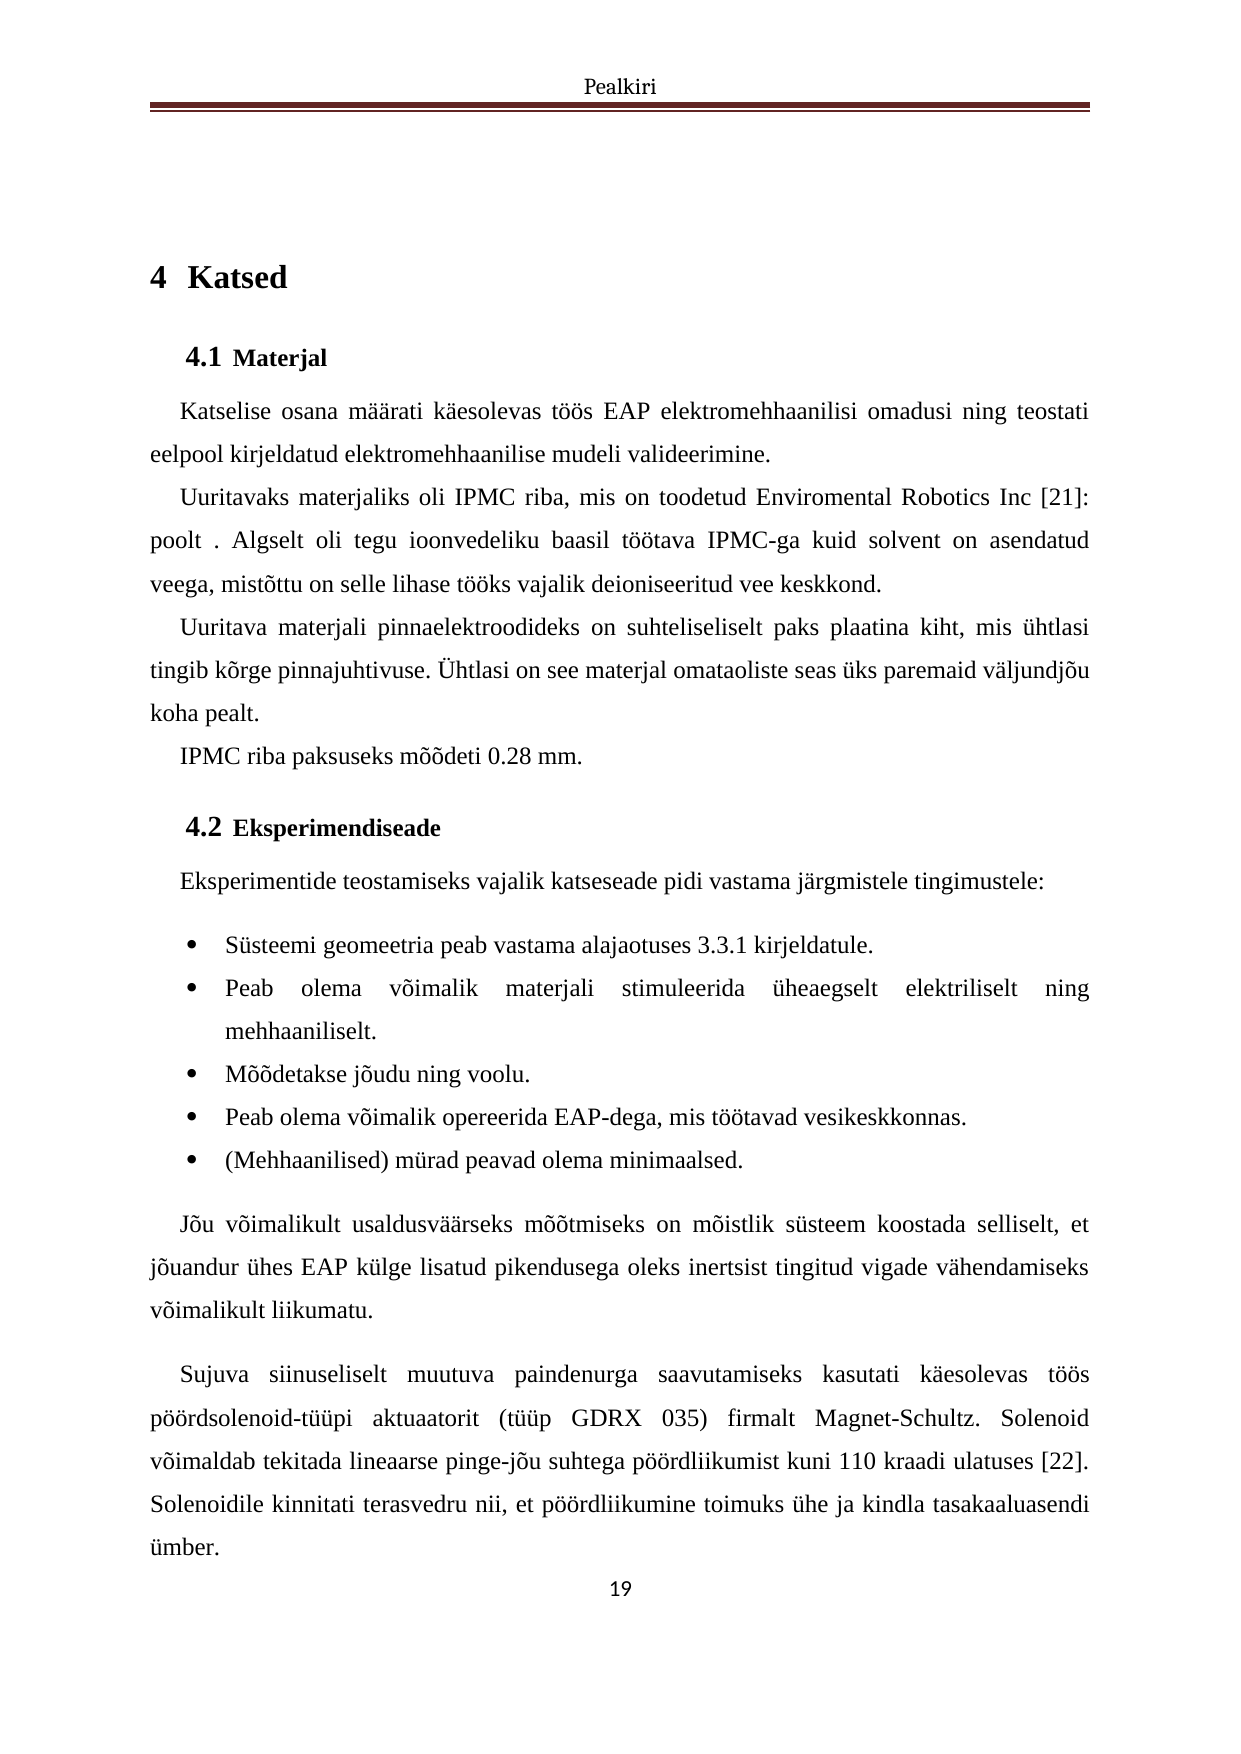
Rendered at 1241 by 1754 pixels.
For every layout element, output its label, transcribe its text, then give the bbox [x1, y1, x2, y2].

text Katselise osana määrati käesolevas töös EAP elektromehhaanilisi omadusi ning teostati eelpool kirjeldatud elektromehhaanilise mudeli valideerimine. [150, 396, 1090, 468]
list Mõõdetakse jõudu ning voolu. [187, 1059, 1090, 1088]
subtitle Katsed [150, 257, 1090, 295]
text Eksperimentide teostamiseks vajalik katseseade pidi vastama järgmistele tingimustele: [150, 866, 1090, 894]
text Sujuva siinuseliselt muutuva paindenurga saavutamiseks kasutati käesolevas töös pöördsolenoid-tüüpi aktuaatorit (tüüp GDRX 035) firmalt Magnet-Schultz. Solenoid võimaldab tekitada lineaarse pinge-jõu suhtega pöördliikumist kuni 110 kraadi ulatuses [22]. Solenoidile kinnitati terasvedru nii, et pöördliikumine toimuks ühe ja kindla tasakaaluasendi ümber. [150, 1359, 1090, 1561]
list Peab olema võimalik materjali stimuleerida üheaegselt elektriliselt ning mehhaaniliselt. [187, 973, 1090, 1045]
list (Mehhaanilised) mürad peavad olema minimaalsed. [187, 1145, 1090, 1174]
subtitle Materjal [185, 339, 1090, 373]
subtitle Eksperimendiseade [185, 809, 1090, 843]
list Süsteemi geomeetria peab vastama alajaotuses 3.3.1 kirjeldatule. [187, 930, 1090, 958]
list Peab olema võimalik opereerida EAP-dega, mis töötavad vesikeskkonnas. [187, 1102, 1090, 1131]
text Uuritavaks materjaliks oli IPMC riba, mis on toodetud Enviromental Robotics Inc [21]: poolt . Algselt oli tegu ioonvedeliku baasil töötava IPMC-ga kuid solvent on asendatud veega, mistõttu on selle lihase tööks vajalik deioniseeritud vee keskkond. [150, 482, 1090, 597]
text Uuritava materjali pinnaelektroodideks on suhteliseliselt paks plaatina kiht, mis ühtlasi tingib kõrge pinnajuhtivuse. Ühtlasi on see materjal omataoliste seas üks paremaid väljundjõu koha pealt. [150, 612, 1090, 727]
text IPMC riba paksuseks mõõdeti 0.28 mm. [150, 741, 1090, 770]
text Jõu võimalikult usaldusväärseks mõõtmiseks on mõistlik süsteem koostada selliselt, et jõuandur ühes EAP külge lisatud pikendusega oleks inertsist tingitud vigade vähendamiseks võimalikult liikumatu. [150, 1209, 1090, 1324]
